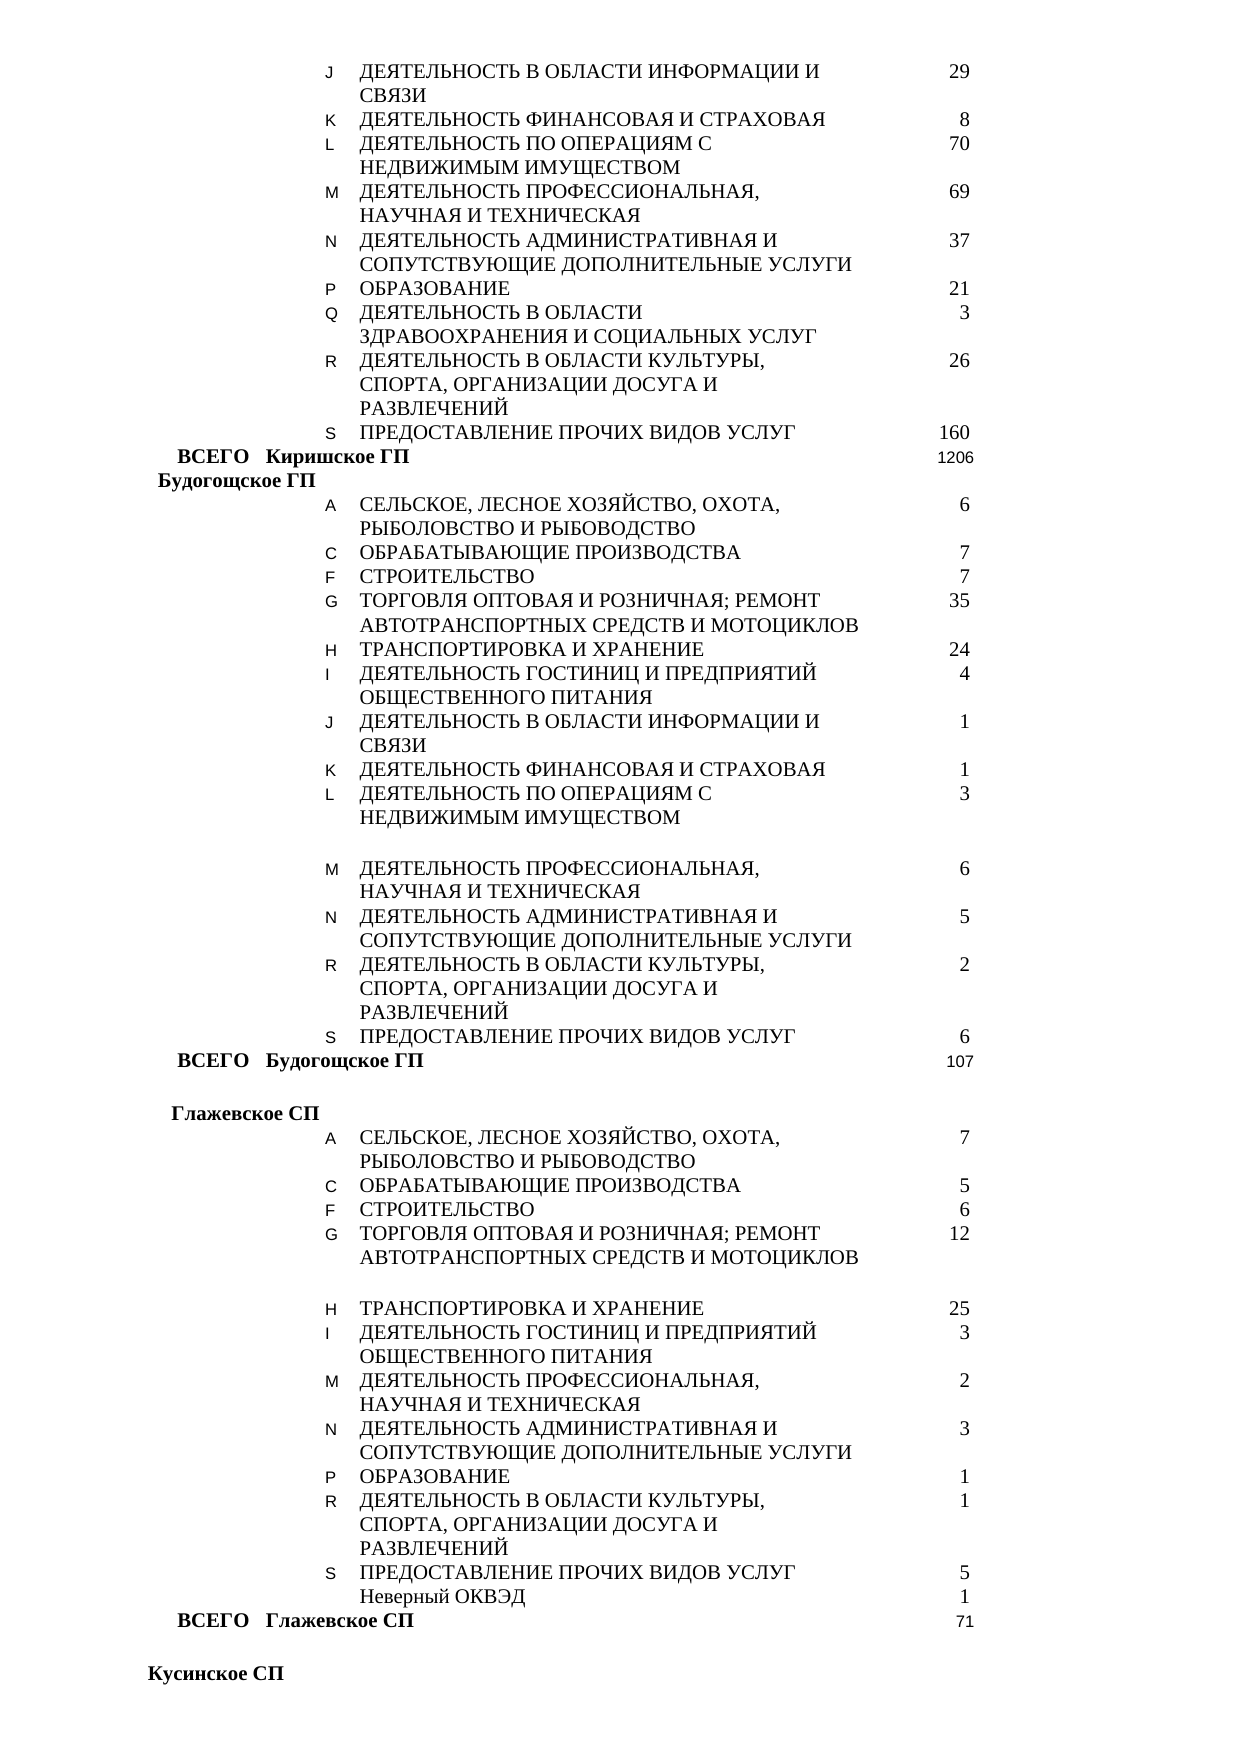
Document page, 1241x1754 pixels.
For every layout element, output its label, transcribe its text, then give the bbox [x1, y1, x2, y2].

text J ДЕЯТЕЛЬНОСТЬ В ОБЛАСТИ ИНФОРМАЦИИ И 29 [148, 59, 1093, 83]
text A СЕЛЬСКОЕ, ЛЕСНОЕ ХОЗЯЙСТВО, ОХОТА, 7 [148, 1125, 1093, 1149]
text РЫБОЛОВСТВО И РЫБОВОДСТВО [148, 1149, 1093, 1173]
text ОБЩЕСТВЕННОГО ПИТАНИЯ [148, 1344, 1093, 1368]
text K ДЕЯТЕЛЬНОСТЬ ФИНАНСОВАЯ И СТРАХОВАЯ 8 [148, 107, 1093, 131]
text F СТРОИТЕЛЬСТВО 6 [148, 1197, 1093, 1221]
text РАЗВЛЕЧЕНИЙ [148, 396, 1093, 420]
text I ДЕЯТЕЛЬНОСТЬ ГОСТИНИЦ И ПРЕДПРИЯТИЙ 3 [148, 1319, 1093, 1344]
text S ПРЕДОСТАВЛЕНИЕ ПРОЧИХ ВИДОВ УСЛУГ 5 [148, 1560, 1093, 1584]
text СОПУТСТВУЮЩИЕ ДОПОЛНИТЕЛЬНЫЕ УСЛУГИ [148, 928, 1093, 952]
text НАУЧНАЯ И ТЕХНИЧЕСКАЯ [148, 203, 1093, 227]
text РАЗВЛЕЧЕНИЙ [148, 1000, 1093, 1024]
text АВТОТРАНСПОРТНЫХ СРЕДСТВ И МОТОЦИКЛОВ [148, 612, 1093, 637]
text N ДЕЯТЕЛЬНОСТЬ АДМИНИСТРАТИВНАЯ И 37 [148, 227, 1093, 252]
text H ТРАНСПОРТИРОВКА И ХРАНЕНИЕ 25 [148, 1296, 1093, 1319]
text Q ДЕЯТЕЛЬНОСТЬ В ОБЛАСТИ 3 [148, 300, 1093, 324]
text C ОБРАБАТЫВАЮЩИЕ ПРОИЗВОДСТВА 5 [148, 1173, 1093, 1197]
text I ДЕЯТЕЛЬНОСТЬ ГОСТИНИЦ И ПРЕДПРИЯТИЙ 4 [148, 661, 1093, 685]
text РАЗВЛЕЧЕНИЙ [148, 1536, 1093, 1560]
text G ТОРГОВЛЯ ОПТОВАЯ И РОЗНИЧНАЯ; РЕМОНТ 35 [148, 588, 1093, 612]
text ВСЕГО Будогощское ГП 107 [148, 1048, 1093, 1072]
text НАУЧНАЯ И ТЕХНИЧЕСКАЯ [148, 879, 1093, 903]
text M ДЕЯТЕЛЬНОСТЬ ПРОФЕССИОНАЛЬНАЯ, 6 [148, 855, 1093, 879]
text СВЯЗИ [148, 733, 1093, 757]
text S ПРЕДОСТАВЛЕНИЕ ПРОЧИХ ВИДОВ УСЛУГ 160 [148, 420, 1093, 444]
text ВСЕГО Глажевское СП 71 [148, 1608, 1093, 1632]
text АВТОТРАНСПОРТНЫХ СРЕДСТВ И МОТОЦИКЛОВ [148, 1245, 1093, 1269]
text СПОРТА, ОРГАНИЗАЦИИ ДОСУГА И [148, 372, 1093, 396]
text R ДЕЯТЕЛЬНОСТЬ В ОБЛАСТИ КУЛЬТУРЫ, 1 [148, 1488, 1093, 1512]
text Неверный ОКВЭД 1 [148, 1584, 1093, 1608]
text P ОБРАЗОВАНИЕ 21 [148, 276, 1093, 300]
text НЕДВИЖИМЫМ ИМУЩЕСТВОМ [148, 155, 1093, 179]
text M ДЕЯТЕЛЬНОСТЬ ПРОФЕССИОНАЛЬНАЯ, 2 [148, 1368, 1093, 1392]
text СОПУТСТВУЮЩИЕ ДОПОЛНИТЕЛЬНЫЕ УСЛУГИ [148, 252, 1093, 276]
text Глажевское СП [148, 1101, 1093, 1125]
text P ОБРАЗОВАНИЕ 1 [148, 1464, 1093, 1488]
text S ПРЕДОСТАВЛЕНИЕ ПРОЧИХ ВИДОВ УСЛУГ 6 [148, 1024, 1093, 1048]
text СПОРТА, ОРГАНИЗАЦИИ ДОСУГА И [148, 1512, 1093, 1536]
text K ДЕЯТЕЛЬНОСТЬ ФИНАНСОВАЯ И СТРАХОВАЯ 1 [148, 757, 1093, 781]
text НАУЧНАЯ И ТЕХНИЧЕСКАЯ [148, 1392, 1093, 1416]
text H ТРАНСПОРТИРОВКА И ХРАНЕНИЕ 24 [148, 637, 1093, 661]
text СПОРТА, ОРГАНИЗАЦИИ ДОСУГА И [148, 976, 1093, 1000]
text G ТОРГОВЛЯ ОПТОВАЯ И РОЗНИЧНАЯ; РЕМОНТ 12 [148, 1221, 1093, 1245]
text Будогощское ГП [148, 468, 1093, 492]
text L ДЕЯТЕЛЬНОСТЬ ПО ОПЕРАЦИЯМ С 3 [148, 781, 1093, 805]
text R ДЕЯТЕЛЬНОСТЬ В ОБЛАСТИ КУЛЬТУРЫ, 2 [148, 952, 1093, 976]
text ВСЕГО Киришское ГП 1206 [148, 444, 1093, 468]
text Кусинское СП [148, 1660, 1093, 1684]
text C ОБРАБАТЫВАЮЩИЕ ПРОИЗВОДСТВА 7 [148, 540, 1093, 564]
text J ДЕЯТЕЛЬНОСТЬ В ОБЛАСТИ ИНФОРМАЦИИ И 1 [148, 709, 1093, 733]
text A СЕЛЬСКОЕ, ЛЕСНОЕ ХОЗЯЙСТВО, ОХОТА, 6 [148, 492, 1093, 516]
text N ДЕЯТЕЛЬНОСТЬ АДМИНИСТРАТИВНАЯ И 3 [148, 1416, 1093, 1440]
text F СТРОИТЕЛЬСТВО 7 [148, 564, 1093, 588]
text ОБЩЕСТВЕННОГО ПИТАНИЯ [148, 685, 1093, 709]
text M ДЕЯТЕЛЬНОСТЬ ПРОФЕССИОНАЛЬНАЯ, 69 [148, 179, 1093, 203]
text ЗДРАВООХРАНЕНИЯ И СОЦИАЛЬНЫХ УСЛУГ [148, 324, 1093, 348]
text R ДЕЯТЕЛЬНОСТЬ В ОБЛАСТИ КУЛЬТУРЫ, 26 [148, 348, 1093, 372]
text L ДЕЯТЕЛЬНОСТЬ ПО ОПЕРАЦИЯМ С 70 [148, 131, 1093, 155]
text СВЯЗИ [148, 83, 1093, 107]
text СОПУТСТВУЮЩИЕ ДОПОЛНИТЕЛЬНЫЕ УСЛУГИ [148, 1440, 1093, 1464]
text НЕДВИЖИМЫМ ИМУЩЕСТВОМ [148, 805, 1093, 829]
text РЫБОЛОВСТВО И РЫБОВОДСТВО [148, 516, 1093, 540]
text N ДЕЯТЕЛЬНОСТЬ АДМИНИСТРАТИВНАЯ И 5 [148, 903, 1093, 928]
